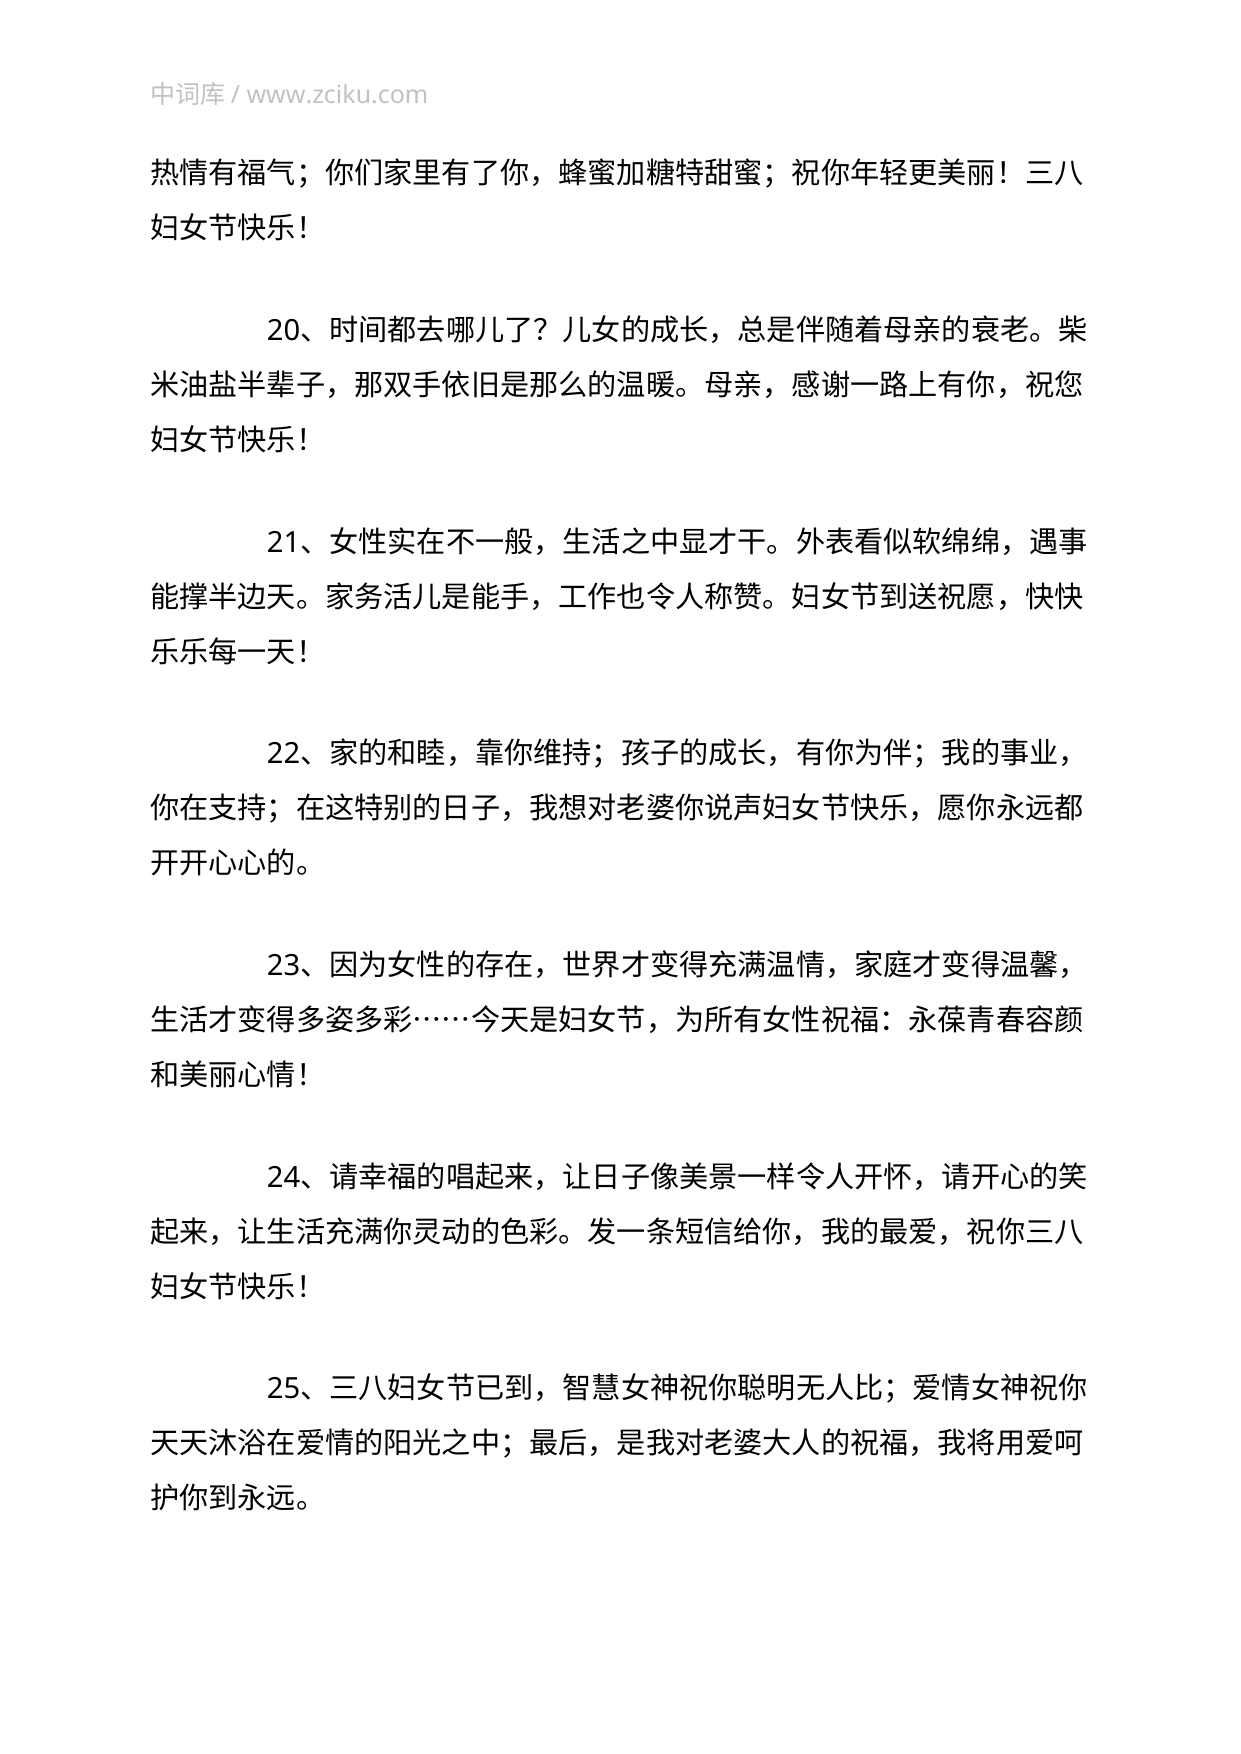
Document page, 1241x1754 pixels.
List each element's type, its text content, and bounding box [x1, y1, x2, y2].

text 25、三八妇女节已到，智慧女神祝你聪明无人比；爱情女神祝你天天沐浴在爱情的阳光之中；最后，是我对老婆大人的祝福，我将用爱呵护你到永远。 [150, 1365, 1090, 1517]
text 22、家的和睦，靠你维持；孩子的成长，有你为伴；我的事业，你在支持；在这特别的日子，我想对老婆你说声妇女节快乐，愿你永远都开开心心的。 [150, 730, 1090, 882]
text 21、女性实在不一般，生活之中显才干。外表看似软绵绵，遇事能撑半边天。家务活儿是能手，工作也令人称赞。妇女节到送祝愿，快快乐乐每一天！ [150, 518, 1090, 671]
text 20、时间都去哪儿了？儿女的成长，总是伴随着母亲的衰老。柴米油盐半辈子，那双手依旧是那么的温暖。母亲，感谢一路上有你，祝您妇女节快乐！ [150, 307, 1090, 459]
text 24、请幸福的唱起来，让日子像美景一样令人开怀，请开心的笑起来，让生活充满你灵动的色彩。发一条短信给你，我的最爱，祝你三八妇女节快乐！ [150, 1153, 1090, 1306]
text 23、因为女性的存在，世界才变得充满温情，家庭才变得温馨，生活才变得多姿多彩……今天是妇女节，为所有女性祝福：永葆青春容颜和美丽心情！ [150, 942, 1090, 1094]
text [150, 150, 1090, 247]
